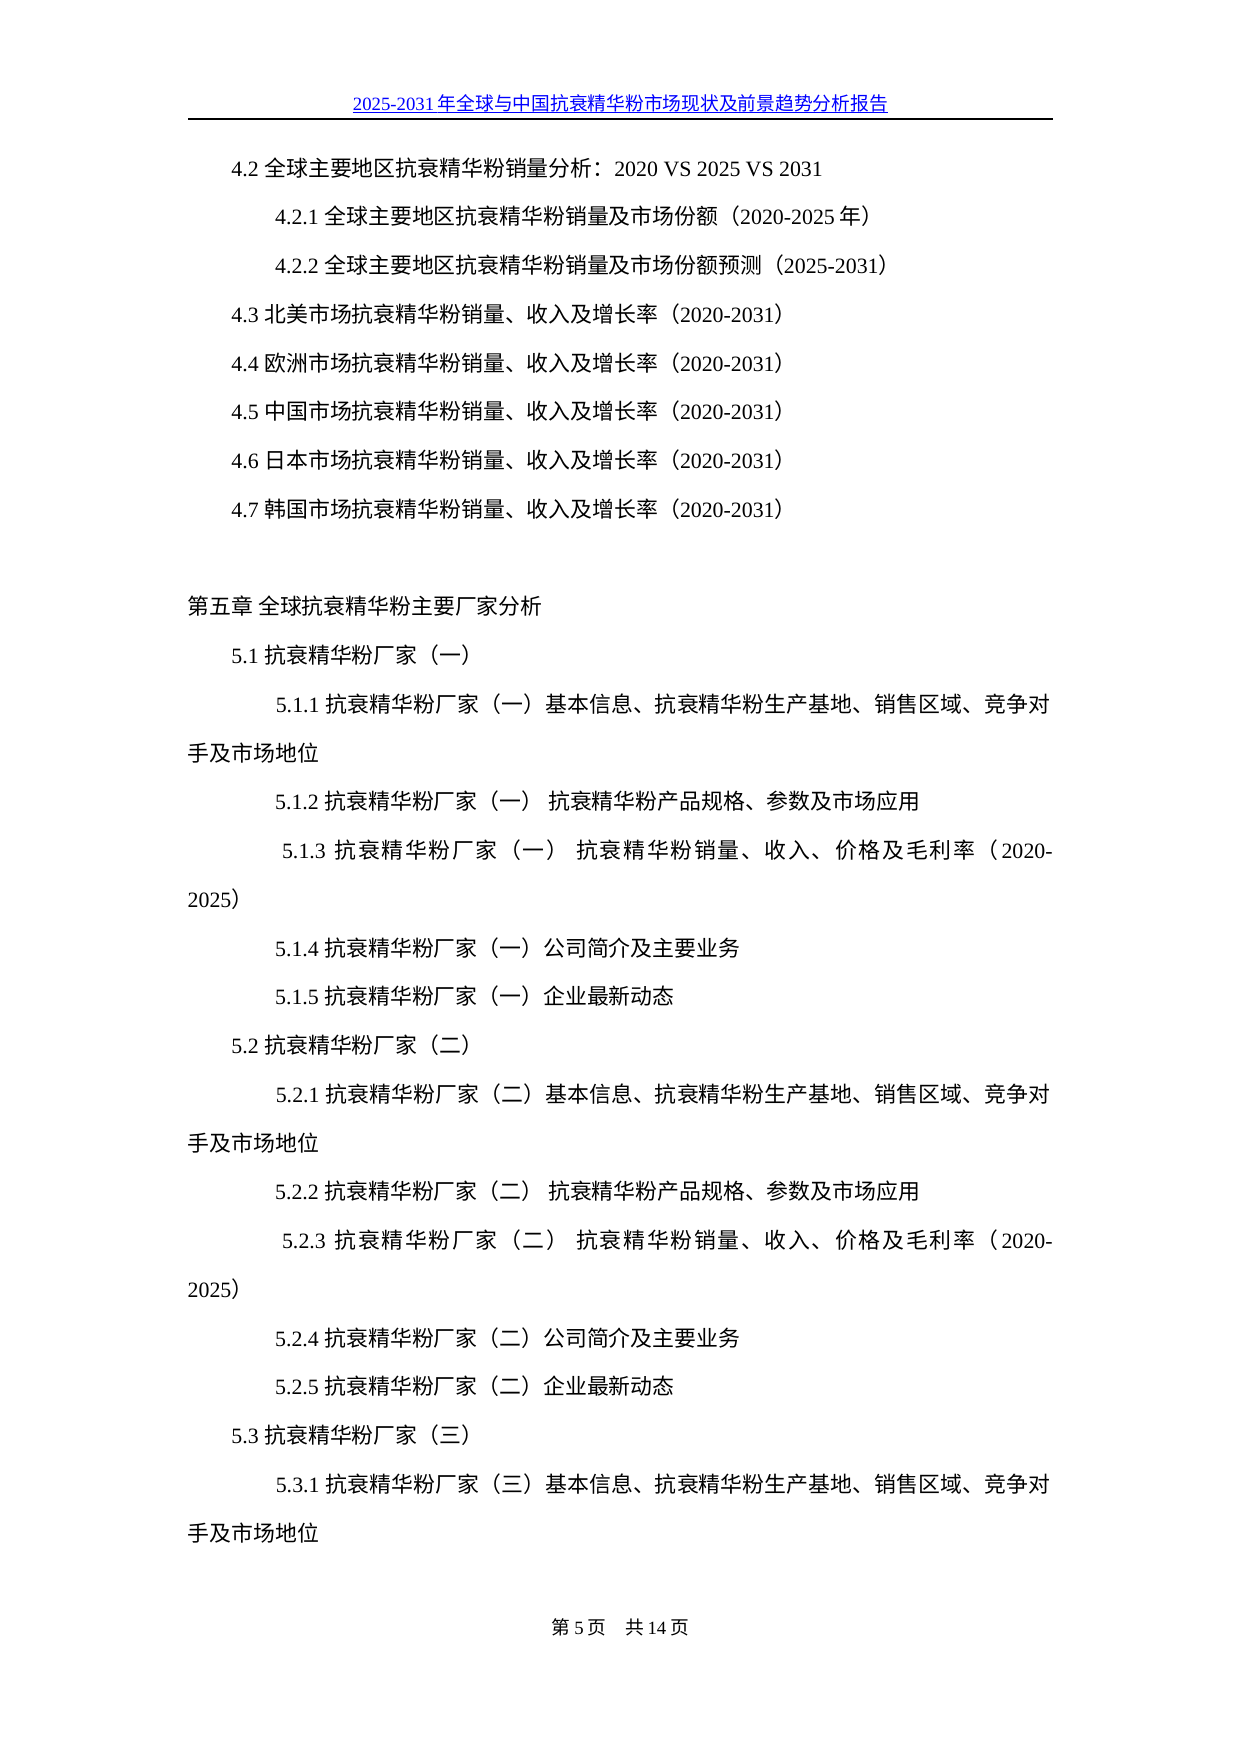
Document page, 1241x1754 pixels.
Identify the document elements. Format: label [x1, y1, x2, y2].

text [187, 150, 1053, 1548]
